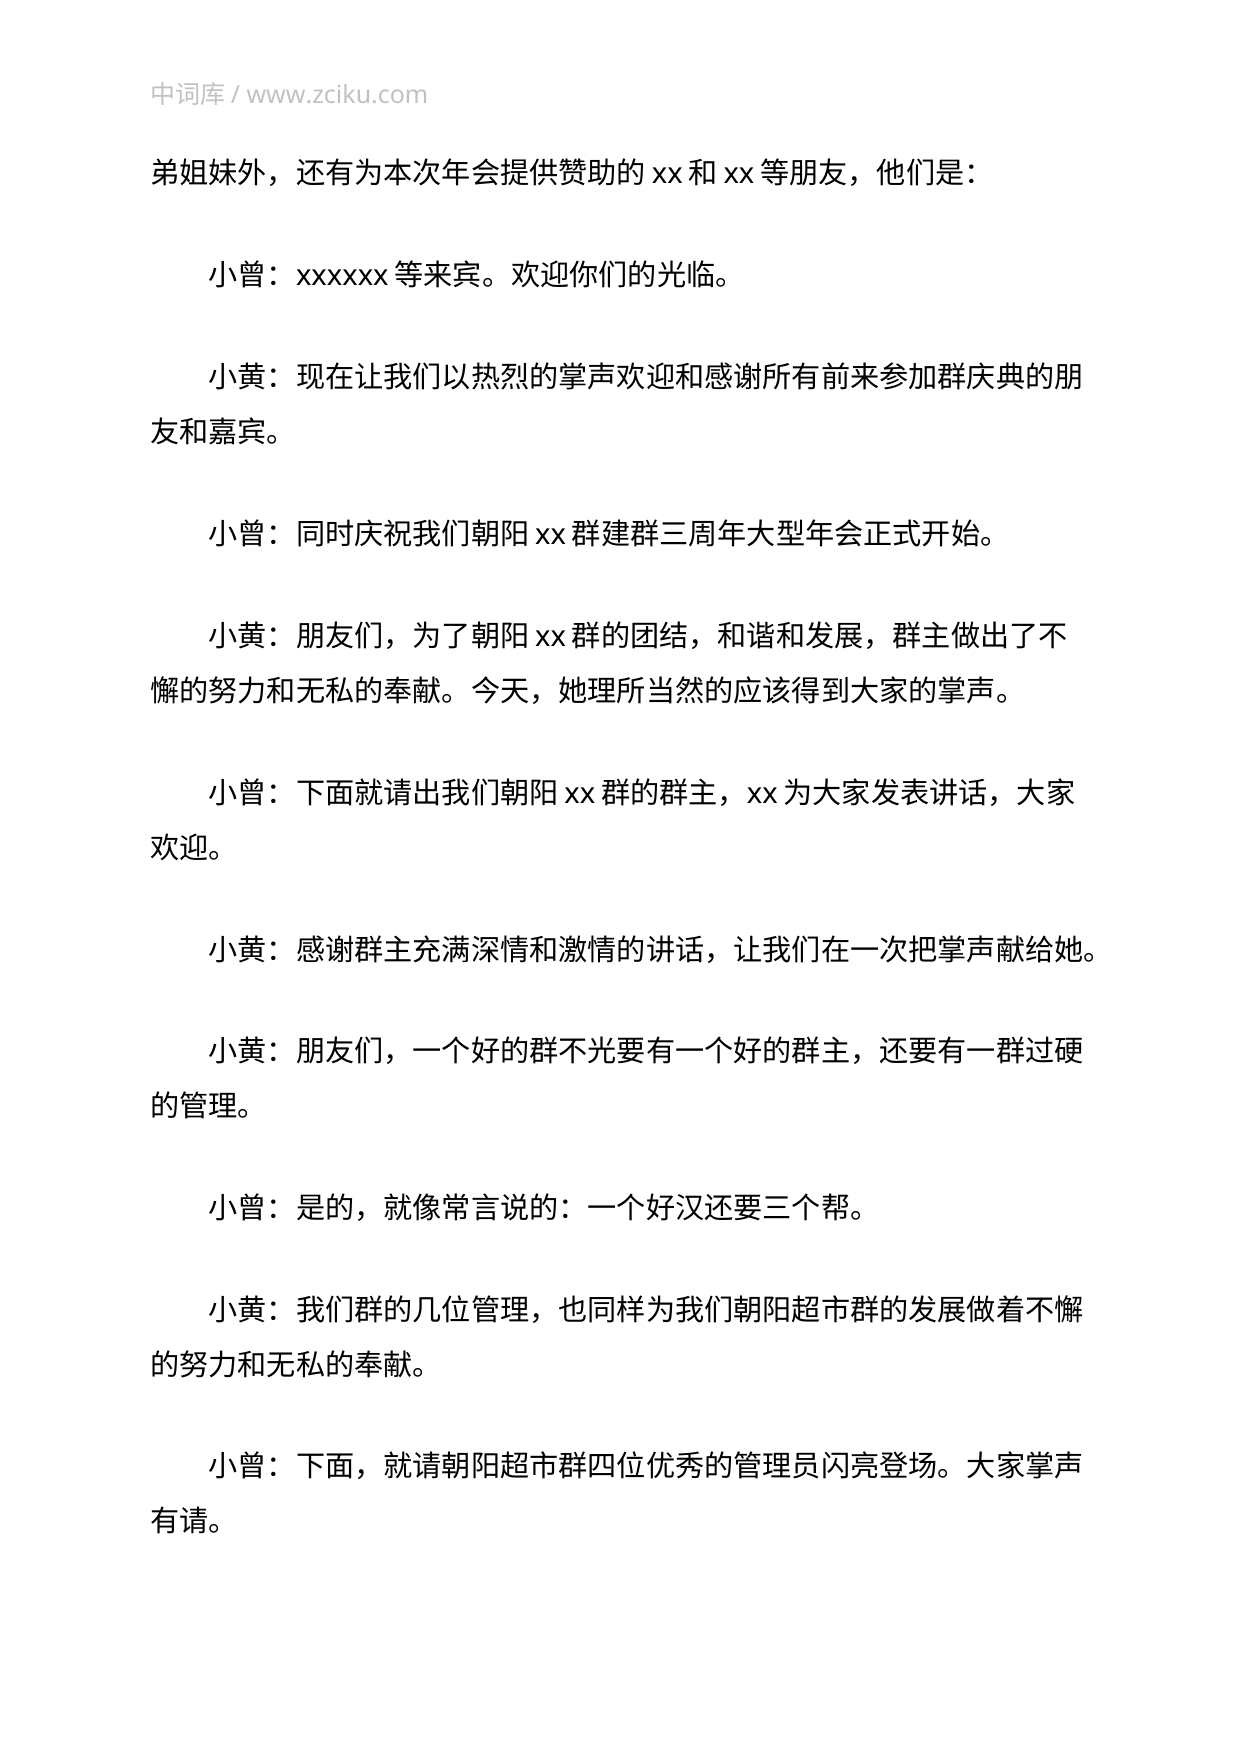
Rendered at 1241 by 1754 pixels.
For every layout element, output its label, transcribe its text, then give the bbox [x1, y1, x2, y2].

text 小黄：感谢群主充满深情和激情的讲话，让我们在一次把掌声献给她。 [150, 926, 1090, 968]
text 小曾：下面，就请朝阳超市群四位优秀的管理员闪亮登场。大家掌声有请。 [150, 1443, 1090, 1540]
text 小曾：是的，就像常言说的：一个好汉还要三个帮。 [150, 1184, 1090, 1227]
text 小黄：现在让我们以热烈的掌声欢迎和感谢所有前来参加群庆典的朋友和嘉宾。 [150, 354, 1090, 451]
text 小曾：xxxxxx等来宾。欢迎你们的光临。 [150, 252, 1090, 294]
text 小曾：同时庆祝我们朝阳xx群建群三周年大型年会正式开始。 [150, 511, 1090, 553]
text 小黄：朋友们，为了朝阳xx群的团结，和谐和发展，群主做出了不懈的努力和无私的奉献。今天，她理所当然的应该得到大家的掌声。 [150, 613, 1090, 710]
text 小黄：我们群的几位管理，也同样为我们朝阳超市群的发展做着不懈的努力和无私的奉献。 [150, 1286, 1090, 1383]
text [150, 150, 1090, 192]
text 小黄：朋友们，一个好的群不光要有一个好的群主，还要有一群过硬的管理。 [150, 1028, 1090, 1125]
text 小曾：下面就请出我们朝阳xx群的群主，xx为大家发表讲话，大家欢迎。 [150, 769, 1090, 867]
